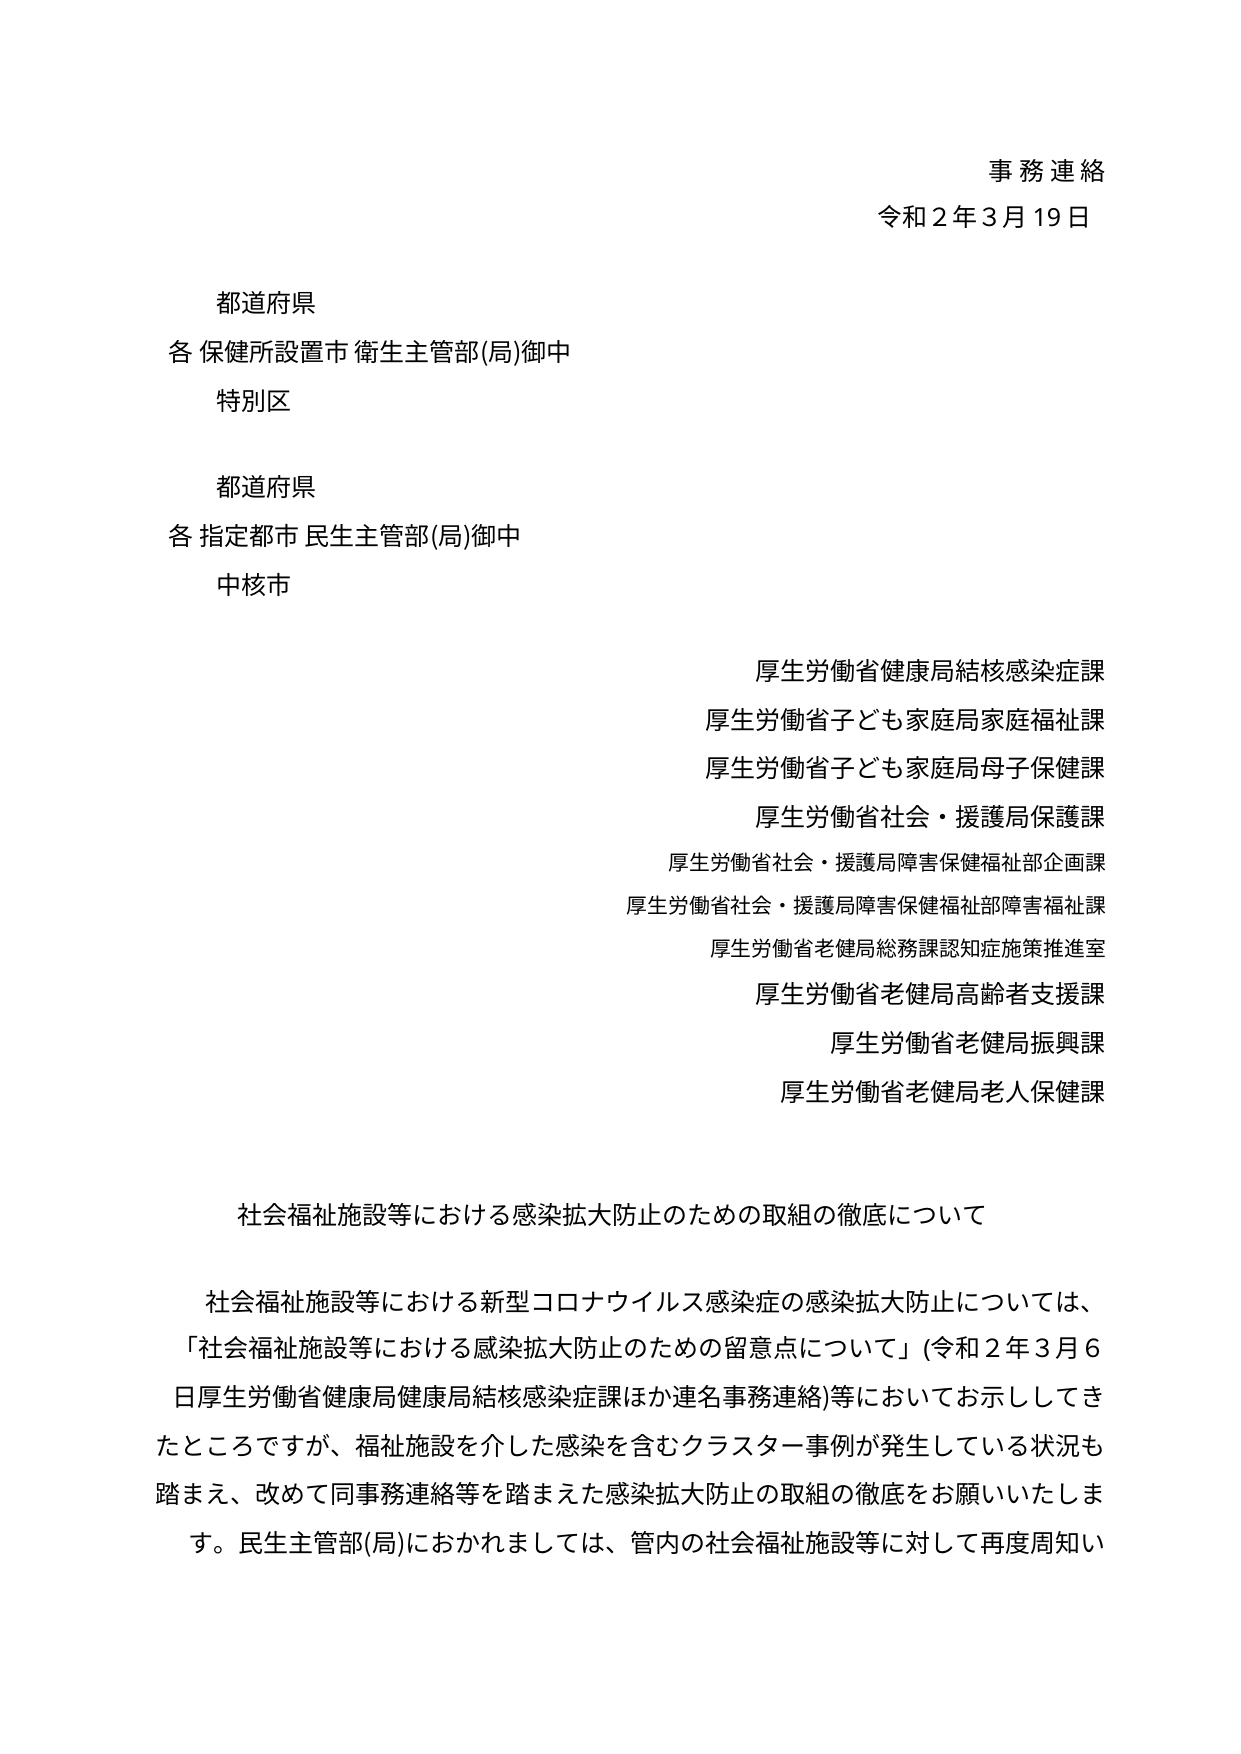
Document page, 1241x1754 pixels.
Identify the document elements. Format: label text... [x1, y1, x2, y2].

text 都道府県 [216, 284, 1106, 320]
text 日厚生労働省健康局健康局結核感染症課ほか連名事務連絡)等においてお示ししてき [141, 1377, 1106, 1413]
text 厚生労働省子ども家庭局母子保健課 [141, 749, 1106, 785]
text たところですが、福祉施設を介した感染を含むクラスター事例が発生している状況も [141, 1426, 1106, 1462]
text 厚生労働省老健局総務課認知症施策推進室 [141, 932, 1106, 962]
text 社会福祉施設等における感染拡大防止のための取組の徹底について [141, 1196, 1083, 1232]
text 都道府県 [216, 468, 1106, 504]
text 各 保健所設置市 衛生主管部(局)御中 [168, 333, 1106, 369]
text す。民生主管部(局)におかれましては、管内の社会福祉施設等に対して再度周知い [141, 1523, 1106, 1560]
text 厚生労働省健康局結核感染症課 [141, 651, 1106, 688]
text 踏まえ、改めて同事務連絡等を踏まえた感染拡大防止の取組の徹底をお願いいたしま [141, 1475, 1106, 1511]
text 事 務 連 絡 [141, 151, 1106, 187]
text 特別区 [216, 381, 1106, 418]
text 厚生労働省社会・援護局障害保健福祉部企画課 [141, 846, 1106, 877]
text 令和２年３月19日 [141, 200, 1091, 234]
text 厚生労働省老健局高齢者支援課 [141, 974, 1106, 1011]
text 「社会福祉施設等における感染拡大防止のための留意点について」(令和２年３月６ [141, 1331, 1106, 1365]
text 各 指定都市 民生主管部(局)御中 [168, 516, 1106, 553]
text 厚生労働省老健局振興課 [141, 1023, 1106, 1059]
text 社会福祉施設等における新型コロナウイルス感染症の感染拡大防止については、 [141, 1282, 1106, 1318]
text 中核市 [216, 565, 1106, 601]
text 厚生労働省老健局老人保健課 [141, 1072, 1106, 1108]
text 厚生労働省子ども家庭局家庭福祉課 [141, 700, 1106, 736]
text 厚生労働省社会・援護局保護課 [141, 798, 1106, 834]
text 厚生労働省社会・援護局障害保健福祉部障害福祉課 [141, 889, 1106, 919]
